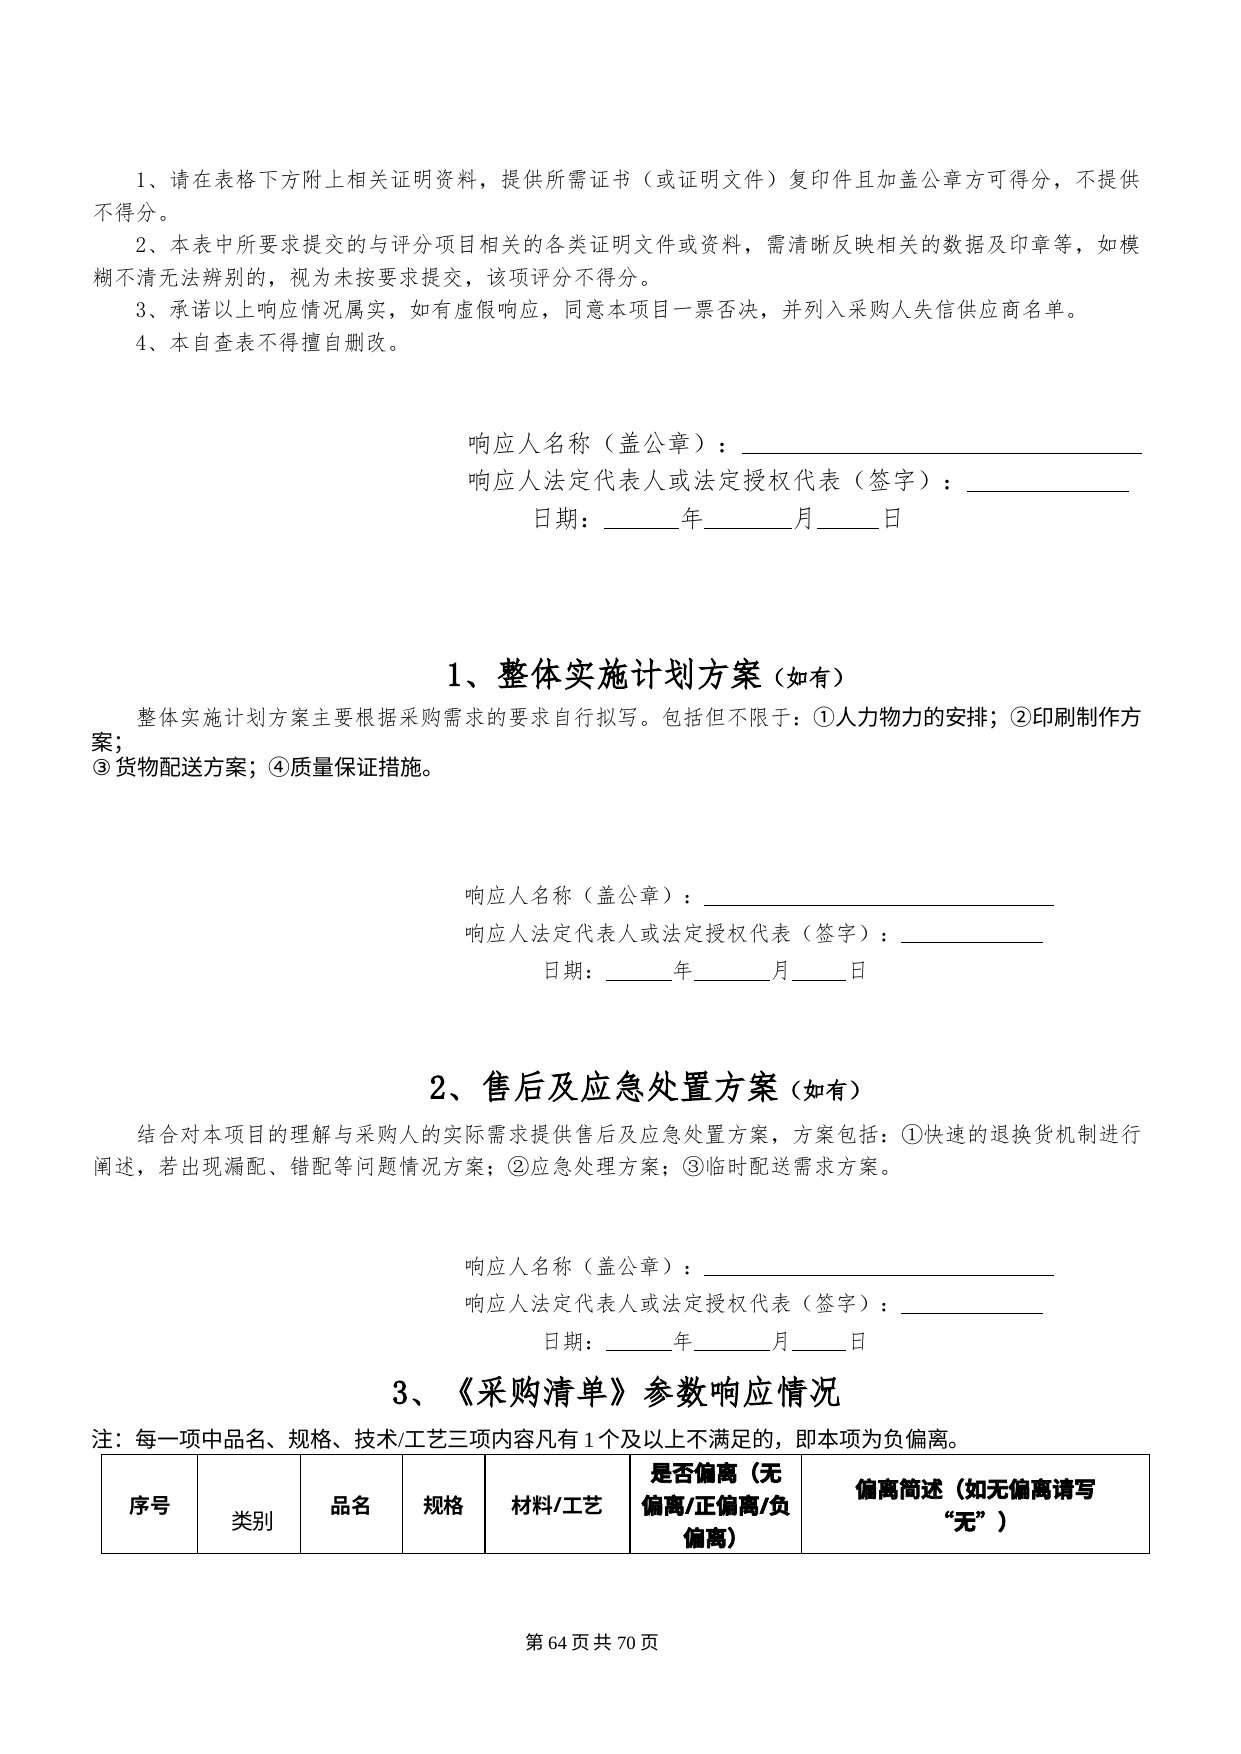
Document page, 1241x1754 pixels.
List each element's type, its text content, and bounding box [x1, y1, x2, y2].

text 3、承诺以上响应情况属实，如有虚假响应，同意本项目一票否决，并列入采购人失信供应商名单。 [92, 292, 1142, 324]
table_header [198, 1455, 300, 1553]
text 日期： 年 月 日 [92, 1319, 1142, 1357]
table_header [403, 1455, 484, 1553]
text 1、请在表格下方附上相关证明资料，提供所需证书（或证明文件）复印件且加盖公章方可得分，不提供不得分。 [92, 162, 1142, 227]
text ③货物配送方案；④质量保证措施。 [92, 754, 1142, 779]
text 4、本自查表不得擅自删改。 [92, 324, 1142, 357]
text 日期： 年 月 日 [92, 497, 1142, 534]
text 结合对本项目的理解与采购人的实际需求提供售后及应急处置方案，方案包括：①快速的退换货机制进行阐述，若出现漏配、错配等问题情况方案；②应急处理方案；③临时配送需求方案。 [92, 1116, 1142, 1181]
text 2、售后及应急处置方案（如有） [92, 1051, 1142, 1116]
list 注：每一项中品名、规格、技术/工艺三项内容凡有1个及以上不满足的，即本项为负偏离。 [92, 1422, 1142, 1454]
list 《采购清单》参数响应情况 [92, 1357, 1142, 1422]
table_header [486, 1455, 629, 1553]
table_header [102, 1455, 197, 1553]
text 日期： 年 月 日 [92, 949, 1142, 986]
text 响应人名称（盖公章）： [92, 874, 1142, 911]
text 响应人法定代表人或法定授权代表（签字）： [92, 459, 1142, 497]
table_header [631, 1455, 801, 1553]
text 响应人法定代表人或法定授权代表（签字）： [92, 1282, 1142, 1319]
text 整体实施计划方案主要根据采购需求的要求自行拟写。包括但不限于：①人力物力的安排；②印刷制作方案； [92, 704, 1142, 754]
text 响应人名称（盖公章）： [92, 422, 1142, 459]
text 响应人名称（盖公章）： [92, 1244, 1142, 1282]
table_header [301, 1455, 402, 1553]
text 1、整体实施计划方案（如有） [92, 639, 1142, 704]
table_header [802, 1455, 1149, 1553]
text 响应人法定代表人或法定授权代表（签字）： [92, 911, 1142, 949]
text 2、本表中所要求提交的与评分项目相关的各类证明文件或资料，需清晰反映相关的数据及印章等，如模糊不清无法辨别的，视为未按要求提交，该项评分不得分。 [92, 227, 1142, 292]
